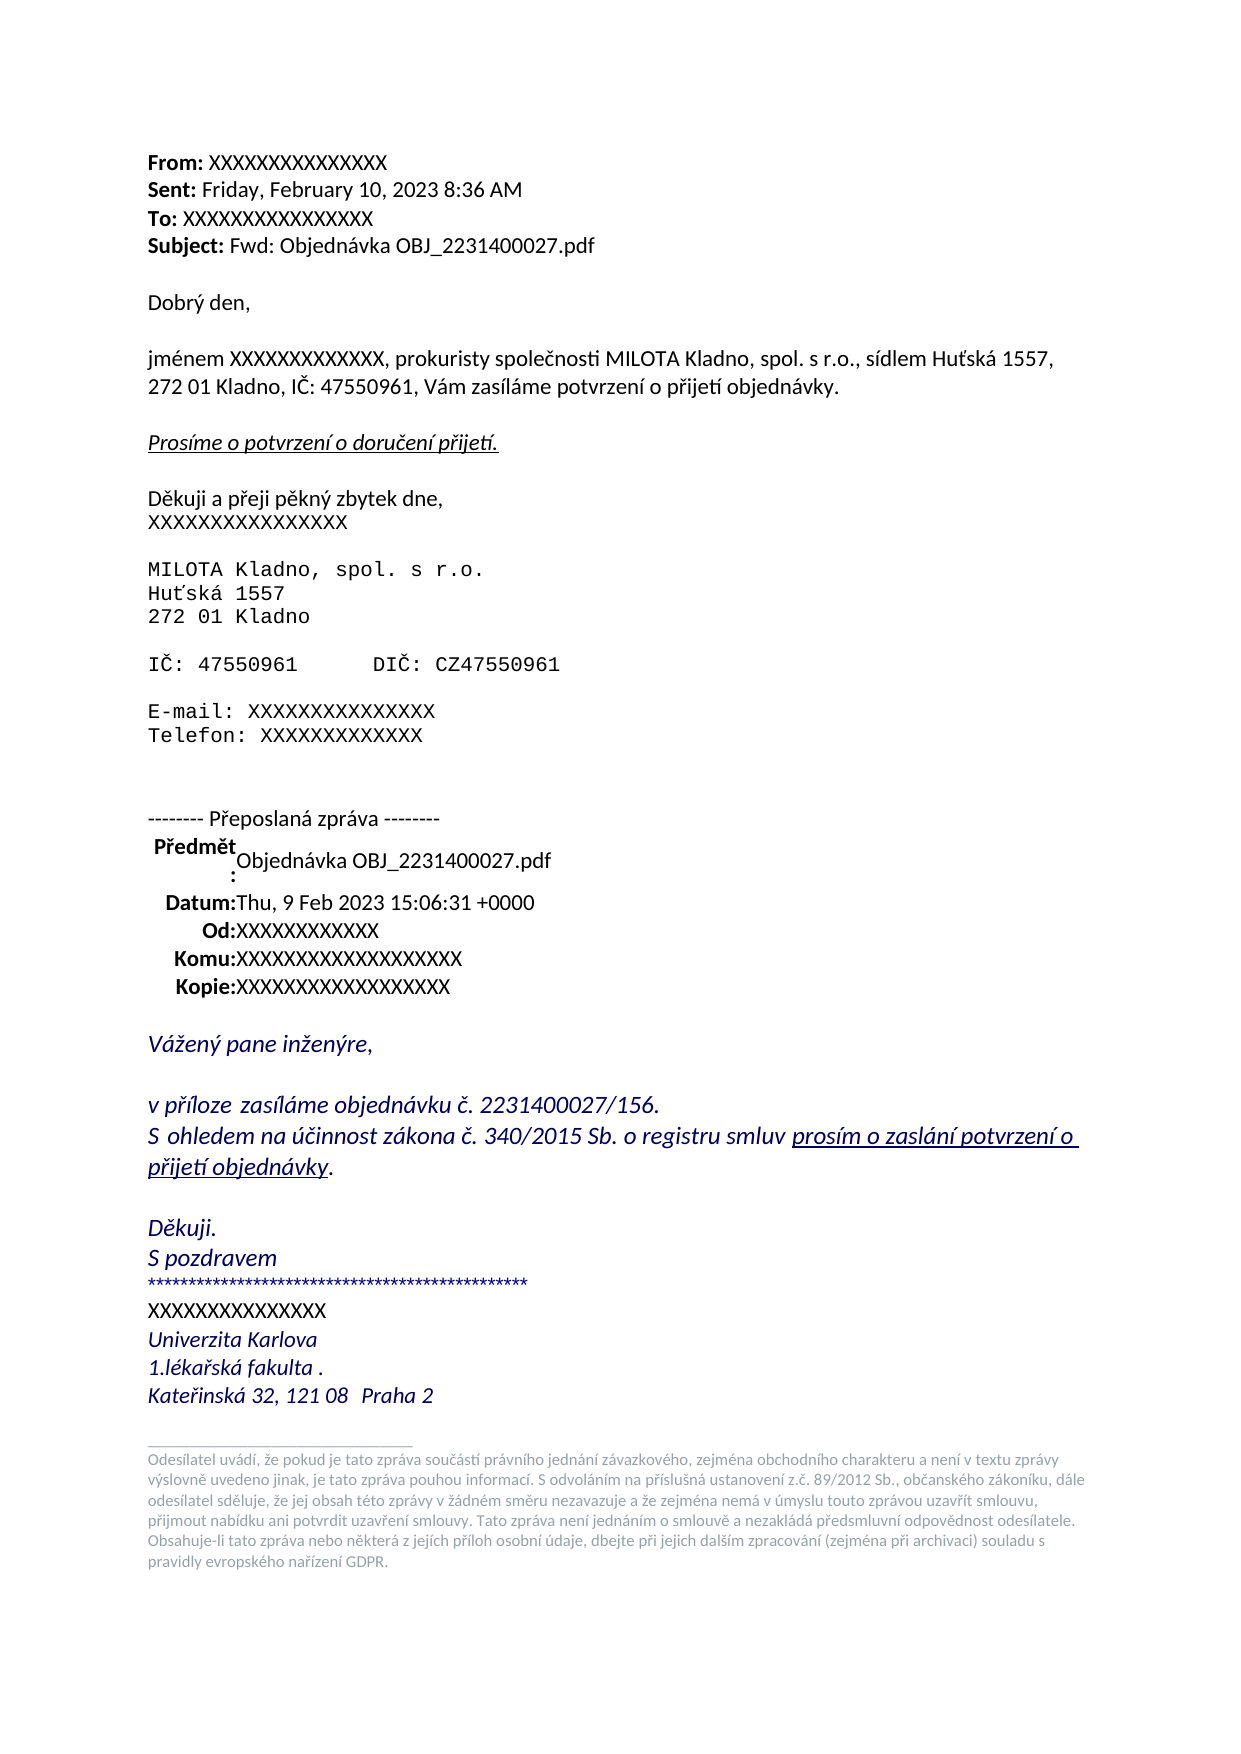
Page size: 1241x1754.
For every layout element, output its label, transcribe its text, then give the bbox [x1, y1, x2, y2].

table_header Objednávka OBJ_2231400027.pdf [236, 833, 552, 888]
text Kateřinská 32, 121 08 Praha 2 [148, 1381, 1093, 1409]
text S pozdravem [148, 1242, 1093, 1273]
table_header Předmět: [148, 833, 236, 888]
text Prosíme o potvrzení o doručení přijetí. [148, 428, 1093, 456]
text Děkuji a přeji pěkný zbytek dne, [148, 484, 1093, 512]
text From: XXXXXXXXXXXXXXX Sent: Friday, February 10, 2023 8:36 AM To: XXXXXXXXXXXXXXXX Subject: Fwd: Objednávka OBJ_2231400027.pdf [148, 148, 1093, 260]
text jménem XXXXXXXXXXXXX, prokuristy společnosti MILOTA Kladno, spol. s r.o., sídlem Huťská 1557, 272 01 Kladno, IČ: 47550961, Vám zasíláme potvrzení o přijetí objednávky. [148, 344, 1093, 400]
table_cell XXXXXXXXXXXXXXXXXXX [236, 945, 552, 972]
table_cell Kopie: [148, 973, 236, 1001]
text Univerzita Karlova [148, 1325, 1093, 1353]
table_cell XXXXXXXXXXXXXXXXXX [236, 973, 552, 1001]
text 1.lékařská fakulta . [148, 1353, 1093, 1381]
table_cell XXXXXXXXXXXX [236, 916, 552, 944]
text ________________________________ Odesílatel uvádí, že pokud je tato zpráva součástí právního jednání závazkového, zejména obchodního charakteru a není v textu zprávy výslovně uvedeno jinak, je tato zpráva pouhou informací. S odvoláním na příslušná ustanovení z.č. 89/2012 Sb., občanského zákoníku, dále odesílatel sděluje, že jej obsah této zprávy v žádném směru nezavazuje a že zejména nemá v úmyslu touto zprávou uzavřít smlouvu, přijmout nabídku ani potvrdit uzavření smlouvy. Tato zpráva není jednáním o smlouvě a nezakládá předsmluvní odpovědnost odesílatele. Obsahuje-li tato zpráva nebo některá z jejích příloh osobní údaje, dbejte při jejich dalším zpracování (zejména při archivaci) souladu s pravidly evropského nařízení GDPR. [148, 1409, 1093, 1571]
text Huťská 1557 [148, 583, 1093, 606]
table_cell Datum: [148, 889, 236, 916]
text E-mail: XXXXXXXXXXXXXXX [148, 701, 1093, 725]
text Dobrý den, [148, 288, 1093, 316]
text XXXXXXXXXXXXXXXX [148, 512, 1093, 536]
table_cell Thu, 9 Feb 2023 15:06:31 +0000 [236, 889, 552, 916]
table_cell Komu: [148, 945, 236, 972]
text XXXXXXXXXXXXXXX [148, 1297, 1093, 1325]
text IČ: 47550961 DIČ: CZ47550961 [148, 654, 1093, 677]
text Vážený pane inženýre, [148, 1001, 1093, 1059]
table_cell Od: [148, 916, 236, 944]
text -------- Přeposlaná zpráva -------- [148, 748, 1093, 832]
text 272 01 Kladno [148, 606, 1093, 630]
text S ohledem na účinnost zákona č. 340/2015 Sb. o registru smluv prosím o zaslání potvrzení o přijetí objednávky. [148, 1120, 1093, 1181]
text Telefon: XXXXXXXXXXXXX [148, 725, 1093, 748]
text *********************************************** [148, 1273, 1093, 1297]
text MILOTA Kladno, spol. s r.o. [148, 559, 1093, 583]
text Děkuji. [148, 1212, 1093, 1242]
text v příloze zasíláme objednávku č. 2231400027/156. [148, 1089, 1093, 1120]
